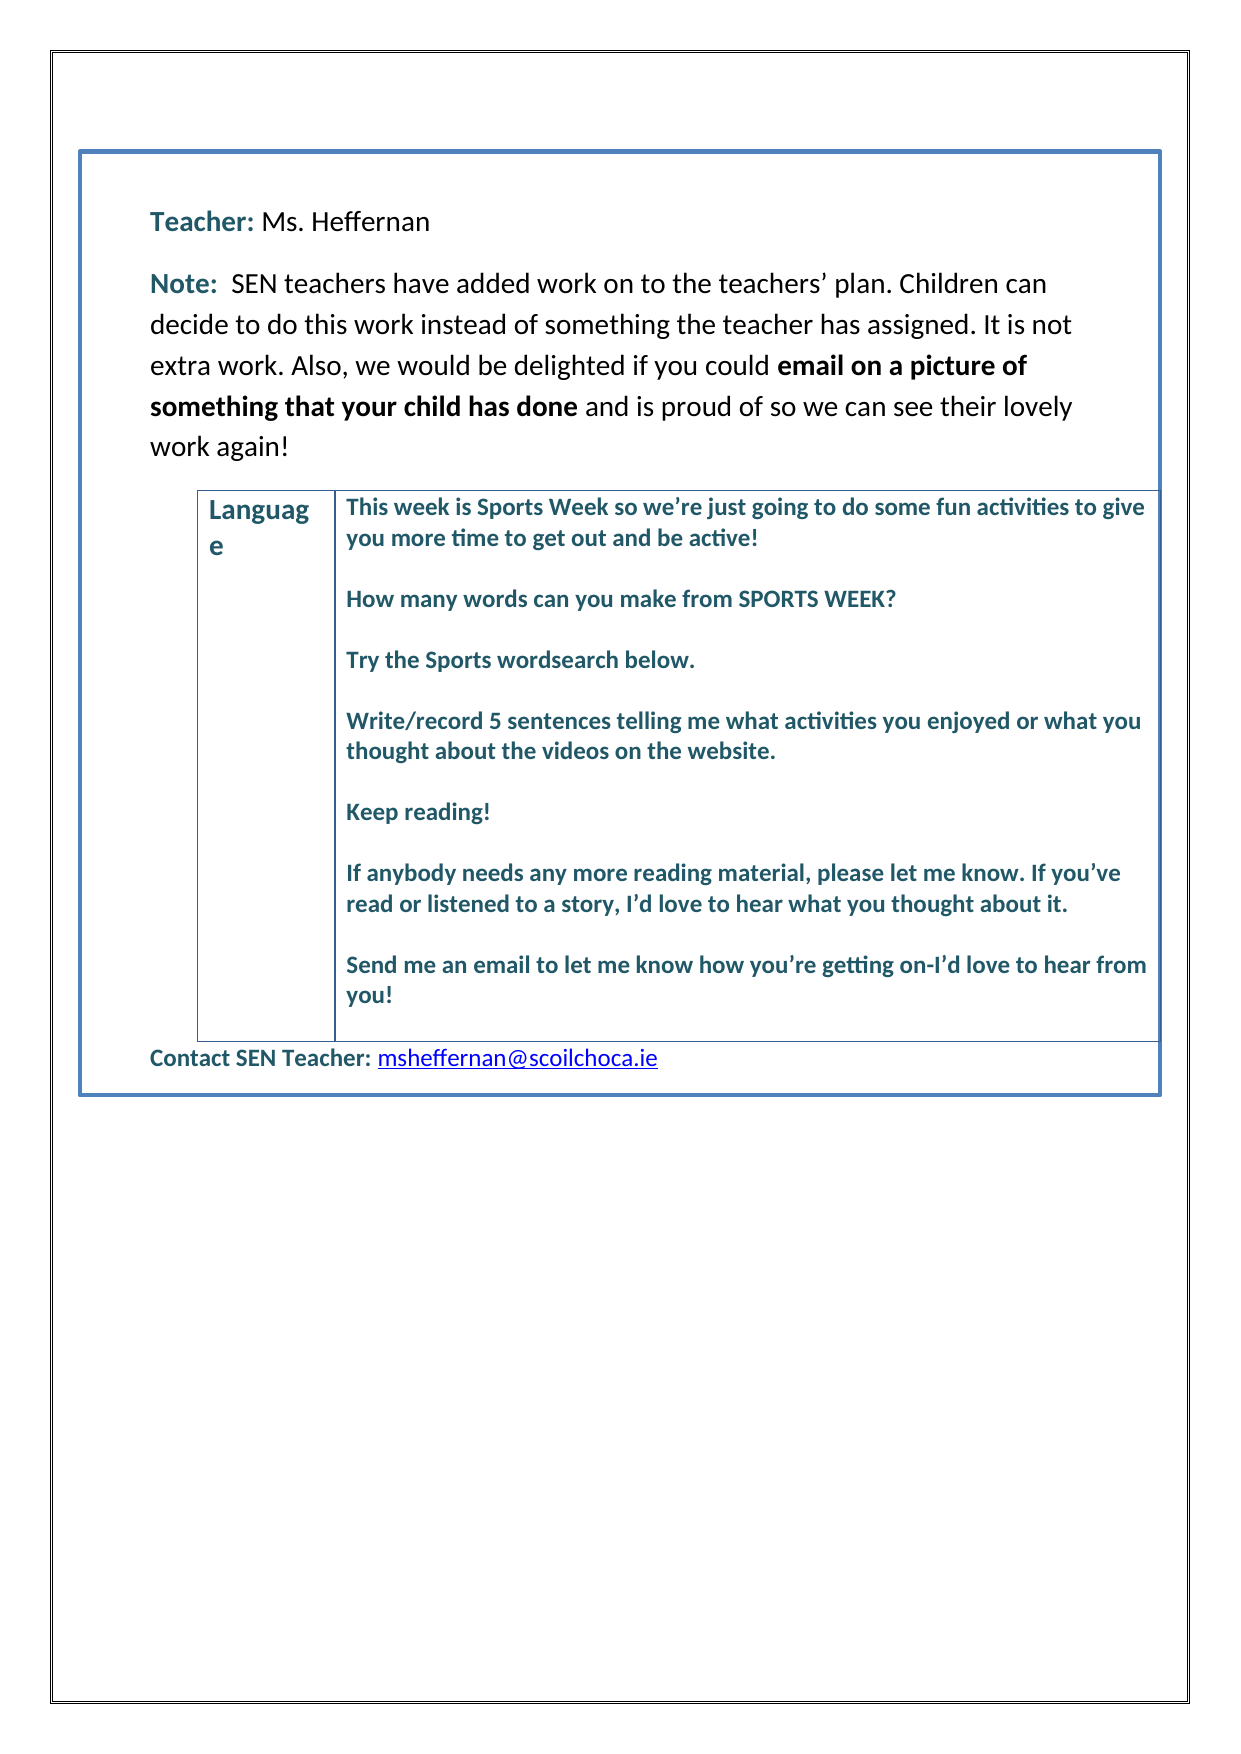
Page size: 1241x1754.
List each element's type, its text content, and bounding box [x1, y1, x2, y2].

table_header This week is Sports Week so we’re just going to do some fun activities to give you more time to get out and be active! How many words can you make from SPORTS WEEK? Try the Sports wordsearch below. Write/record 5 sentences telling me what activities you enjoyed or what you thought about the videos on the website. Keep reading! If anybody needs any more reading material, please let me know. If you’ve read or listened to a story, I’d love to hear what you thought about it. Send me an email to let me know how you’re getting on-I’d love to hear from you! [336, 491, 1160, 1041]
text Note: SEN teachers have added work on to the teachers’ plan. Children can decide to do this work instead of something the teacher has assigned. It is not extra work. Also, we would be delighted if you could email on a picture of something that your child has done and is proud of so we can see their lovely work again! [150, 265, 1090, 464]
text Teacher: Ms. Heffernan [150, 203, 1090, 239]
text Contact SEN Teacher: msheffernan@scoilchoca.ie [150, 1042, 1090, 1072]
table_header Language [198, 491, 334, 1041]
